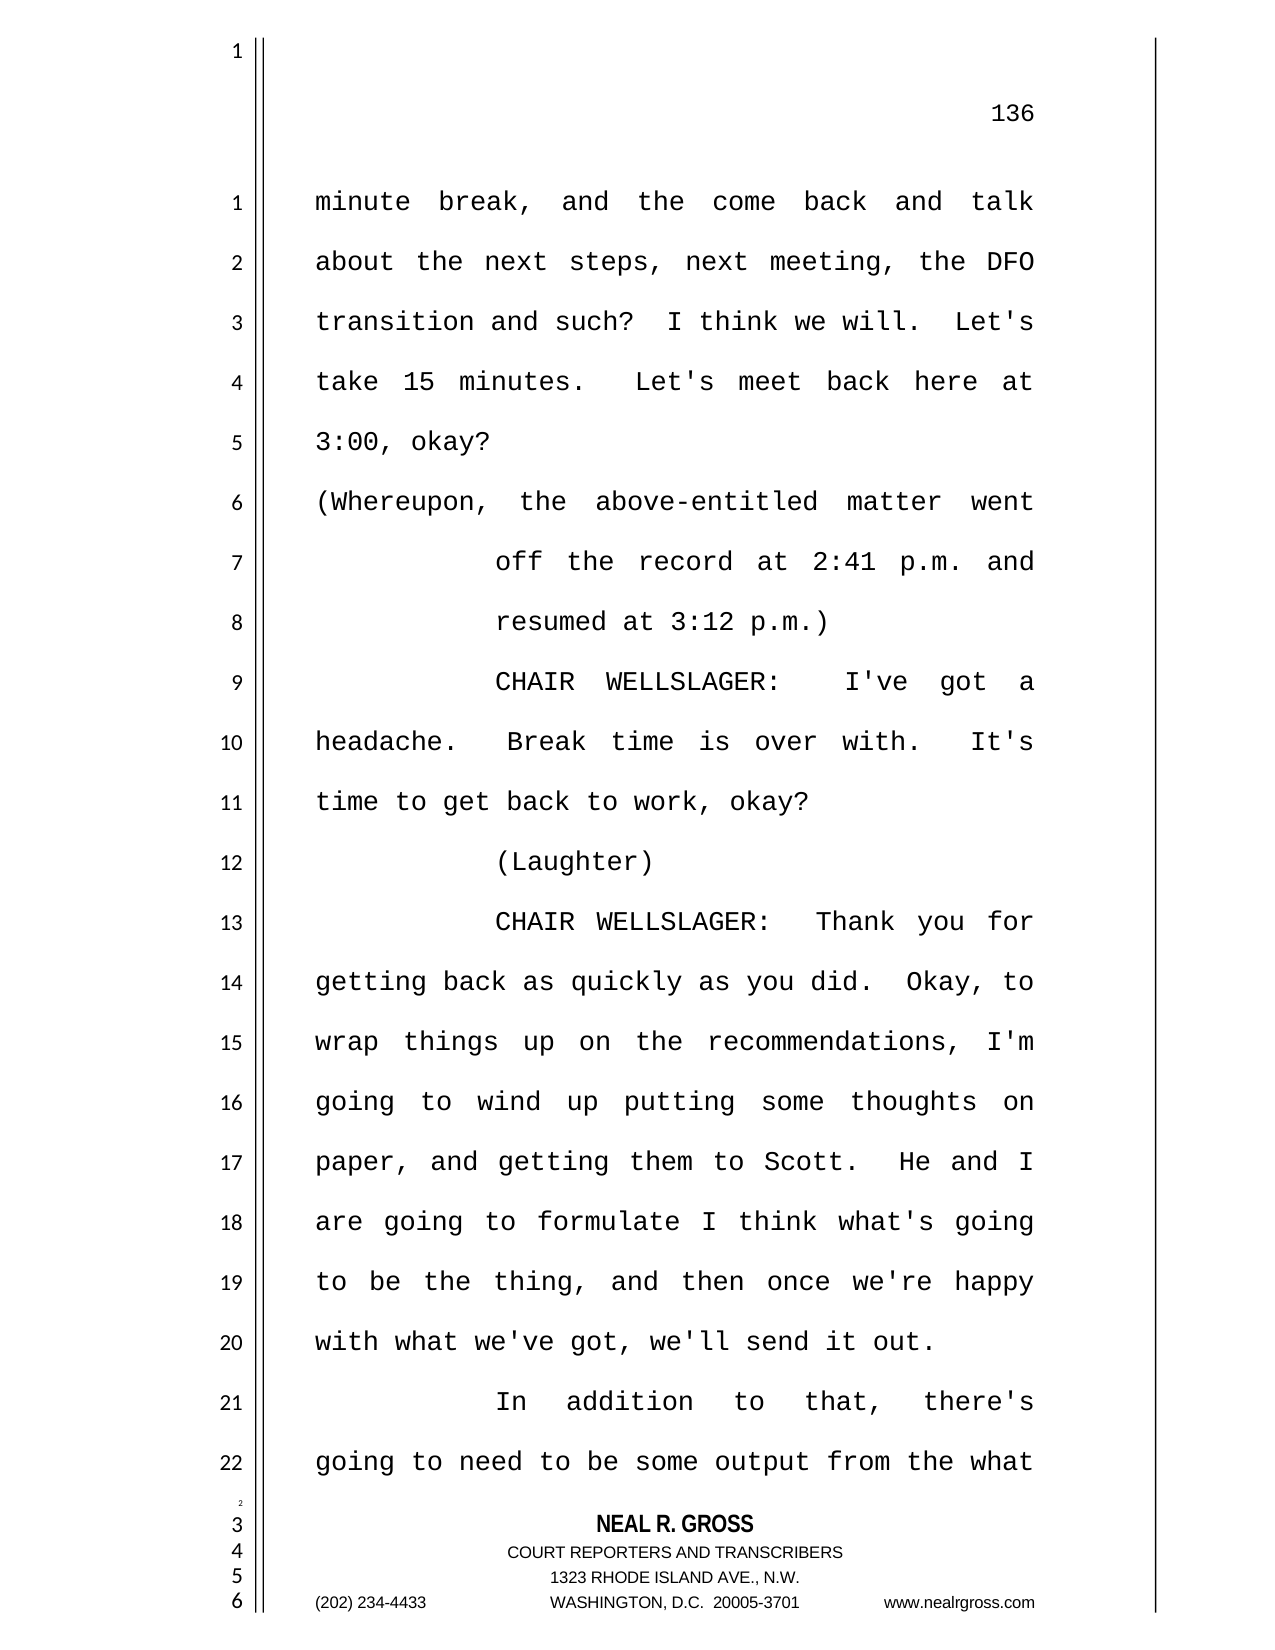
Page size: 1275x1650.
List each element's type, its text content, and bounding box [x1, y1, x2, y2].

text (Whereupon, the above-entitled matter went off the record at 2:41 p.m. and resumed at 3:12 p.m.) [315, 462, 1035, 642]
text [315, 162, 1035, 462]
text CHAIR WELLSLAGER: Thank you for getting back as quickly as you did. Okay, to wrap things up on the recommendations, I'm going to wind up putting some thoughts on paper, and getting them to Scott. He and I are going to formulate I think what's going to be the thing, and then once we're happy with what we've got, we'll send it out. [315, 882, 1035, 1362]
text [315, 1362, 1035, 1482]
text (Laughter) [315, 822, 1035, 882]
text CHAIR WELLSLAGER: I've got a headache. Break time is over with. It's time to get back to work, okay? [315, 642, 1035, 822]
